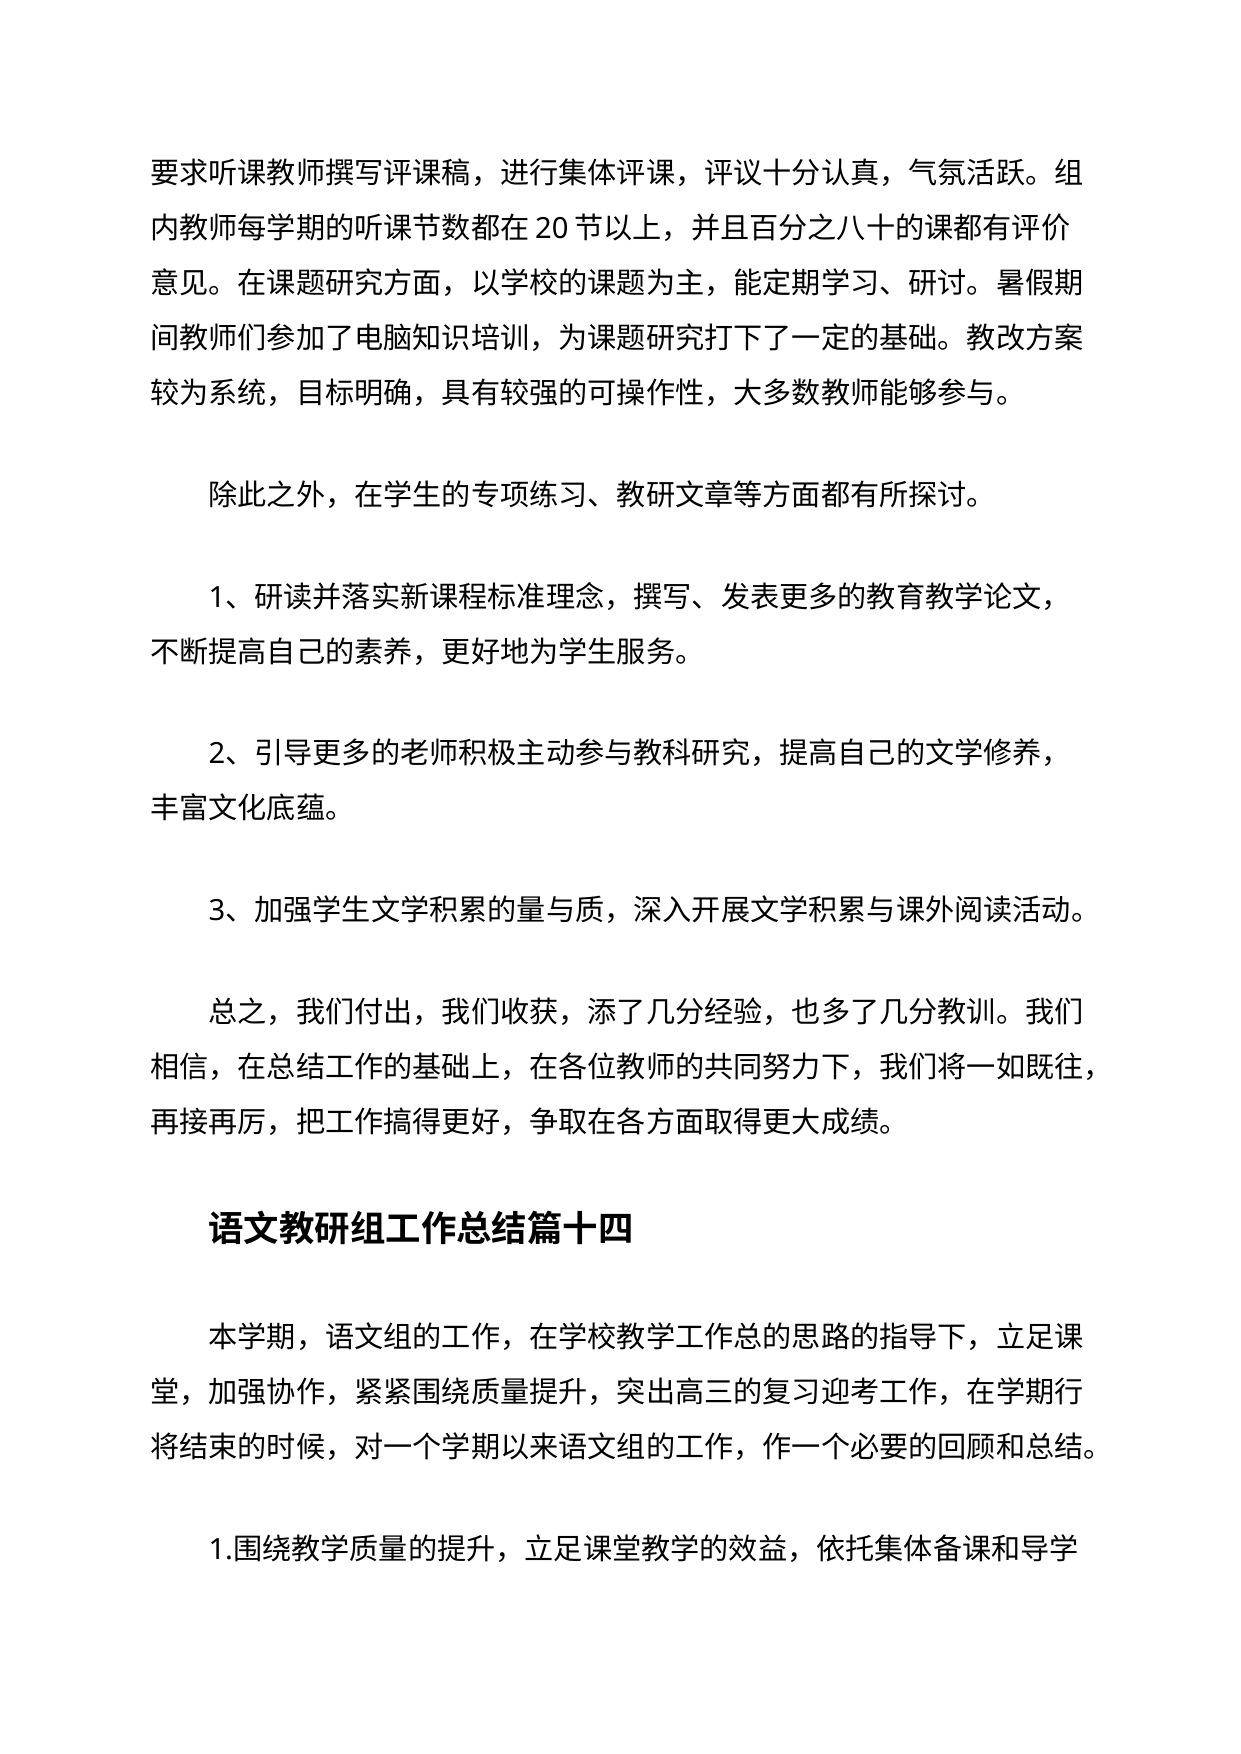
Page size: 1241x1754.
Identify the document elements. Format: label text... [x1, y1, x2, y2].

text 1、研读并落实新课程标准理念，撰写、发表更多的教育教学论文，不断提高自己的素养，更好地为学生服务。 [150, 573, 1090, 671]
text 除此之外，在学生的专项练习、教研文章等方面都有所探讨。 [150, 471, 1090, 514]
text 总之，我们付出，我们收获，添了几分经验，也多了几分教训。我们相信，在总结工作的基础上，在各位教师的共同努力下，我们将一如既往，再接再厉，把工作搞得更好，争取在各方面取得更大成绩。 [150, 989, 1090, 1141]
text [150, 1525, 1090, 1568]
text 3、加强学生文学积累的量与质，深入开展文学积累与课外阅读活动。 [150, 887, 1090, 929]
text 本学期，语文组的工作，在学校教学工作总的思路的指导下，立足课堂，加强协作，紧紧围绕质量提升，突出高三的复习迎考工作，在学期行将结束的时候，对一个学期以来语文组的工作，作一个必要的回顾和总结。 [150, 1314, 1090, 1466]
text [150, 150, 1090, 412]
text 语文教研组工作总结篇十四 [150, 1200, 1090, 1252]
text 2、引导更多的老师积极主动参与教科研究，提高自己的文学修养，丰富文化底蕴。 [150, 730, 1090, 827]
